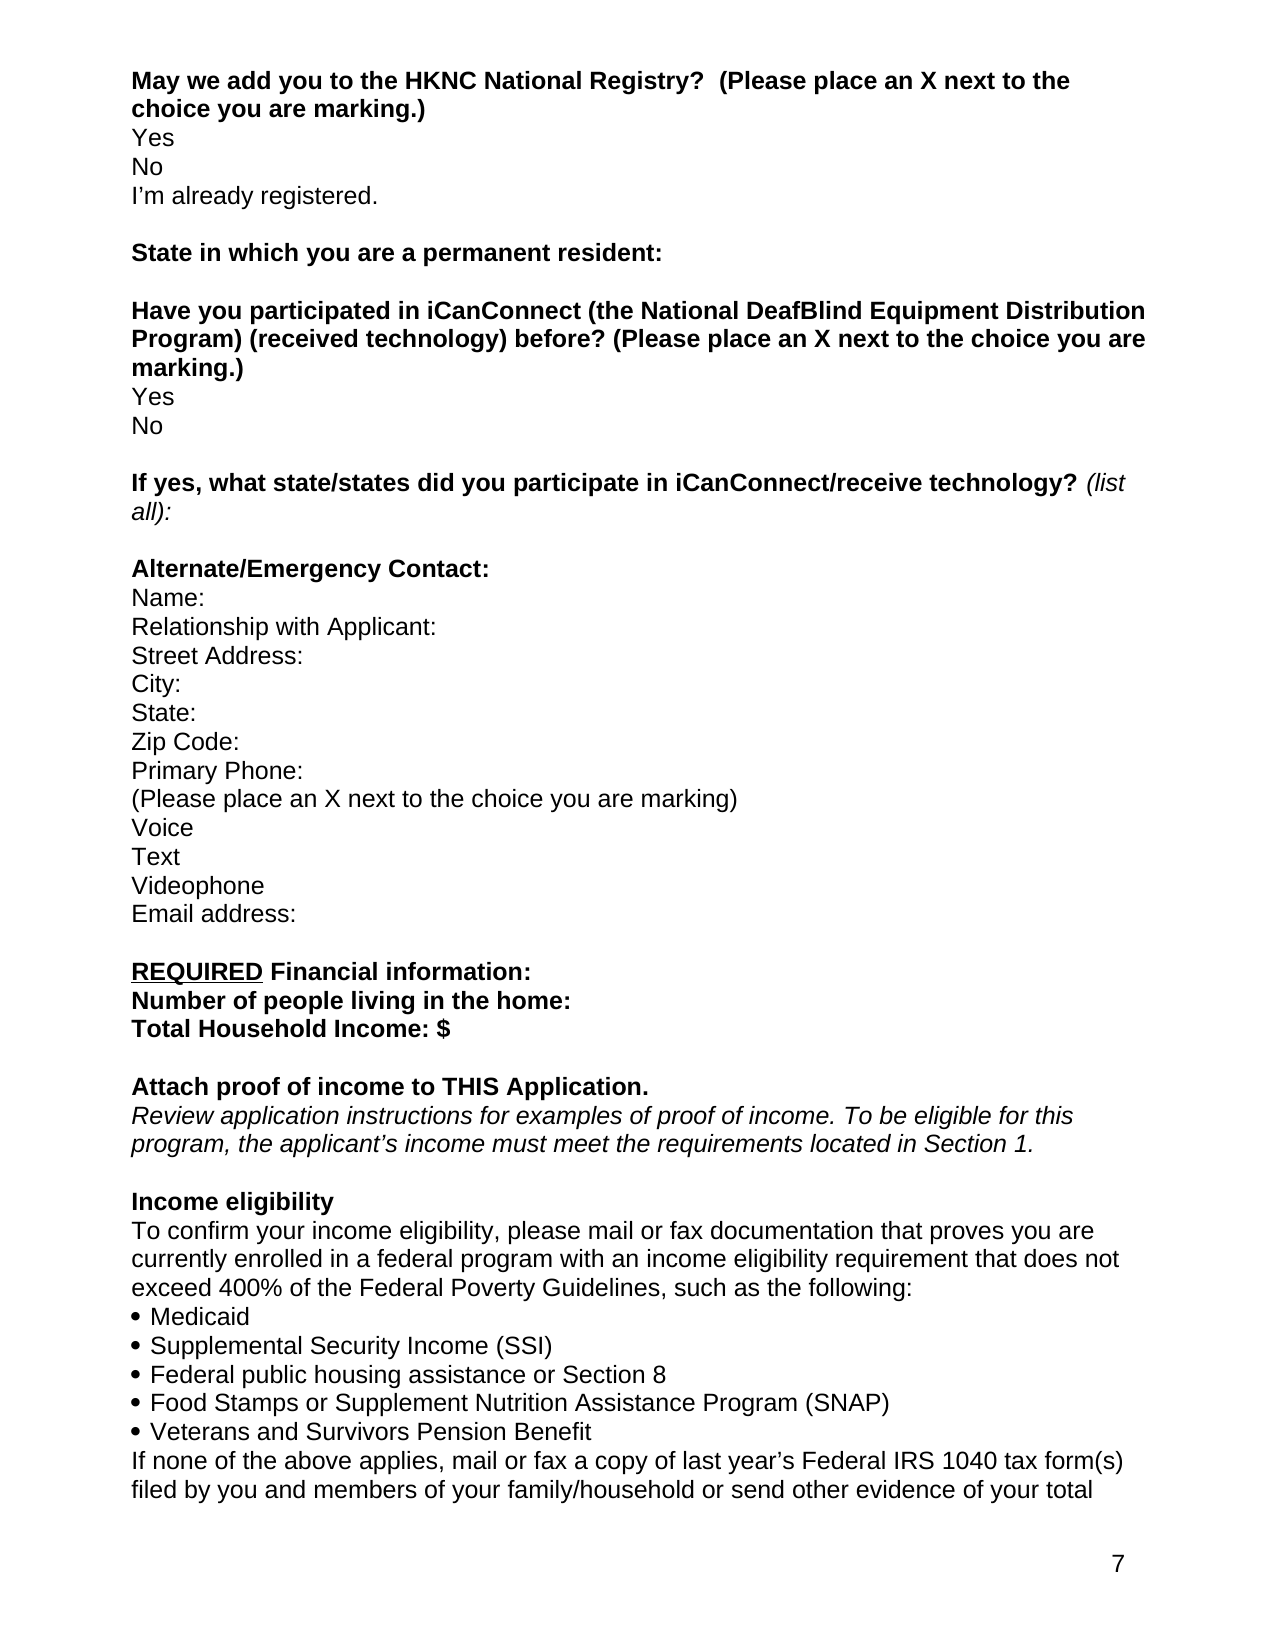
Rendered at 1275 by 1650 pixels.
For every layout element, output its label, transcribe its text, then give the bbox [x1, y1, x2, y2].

list Veterans and Survivors Pension Benefit [131, 1417, 1153, 1446]
text Videophone [131, 871, 1153, 899]
list Food Stamps or Supplement Nutrition Assistance Program (SNAP) [131, 1388, 1153, 1417]
text Email address: [131, 899, 1153, 928]
text If yes, what state/states did you participate in iCanConnect/receive technology? (list all): [131, 468, 1153, 526]
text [131, 1446, 1153, 1504]
text City: [131, 669, 1153, 698]
list Medicaid [131, 1302, 1153, 1331]
list Income eligibility [131, 1187, 1153, 1216]
text To confirm your income eligibility, please mail or fax documentation that proves you are currently enrolled in a federal program with an income eligibility requirement that does not exceed 400% of the Federal Poverty Guidelines, such as the following: [131, 1216, 1153, 1302]
text REQUIRED Financial information: [131, 957, 1153, 986]
text State: [131, 698, 1153, 727]
text Voice [131, 813, 1153, 842]
text Total Household Income: $ [131, 1014, 1153, 1043]
text Attach proof of income to THIS Application. [131, 1072, 1153, 1101]
text Relationship with Applicant: [131, 612, 1153, 641]
text (Please place an X next to the choice you are marking) [131, 784, 1153, 813]
text Name: [131, 583, 1153, 612]
list Federal public housing assistance or Section 8 [131, 1359, 1153, 1388]
text Review application instructions for examples of proof of income. To be eligible for this program, the applicant’s income must meet the requirements located in Section 1. [131, 1101, 1153, 1158]
text Have you participated in iCanConnect (the National DeafBlind Equipment Distribution Program) (received technology) before? (Please place an X next to the choice you are marking.) [131, 296, 1153, 382]
text Street Address: [131, 641, 1153, 669]
list Supplemental Security Income (SSI) [131, 1331, 1153, 1359]
text May we add you to the HKNC National Registry? (Please place an X next to the choice you are marking.) [131, 66, 1153, 123]
text Yes [131, 382, 1153, 411]
text No [131, 411, 1153, 439]
text Number of people living in the home: [131, 986, 1153, 1014]
text State in which you are a permanent resident: [131, 238, 1153, 267]
text Yes [131, 123, 1153, 152]
text No [131, 152, 1153, 181]
text Primary Phone: [131, 756, 1153, 784]
text I’m already registered. [131, 181, 1153, 209]
text Alternate/Emergency Contact: [131, 554, 1153, 583]
text Zip Code: [131, 727, 1153, 756]
text Text [131, 842, 1153, 871]
